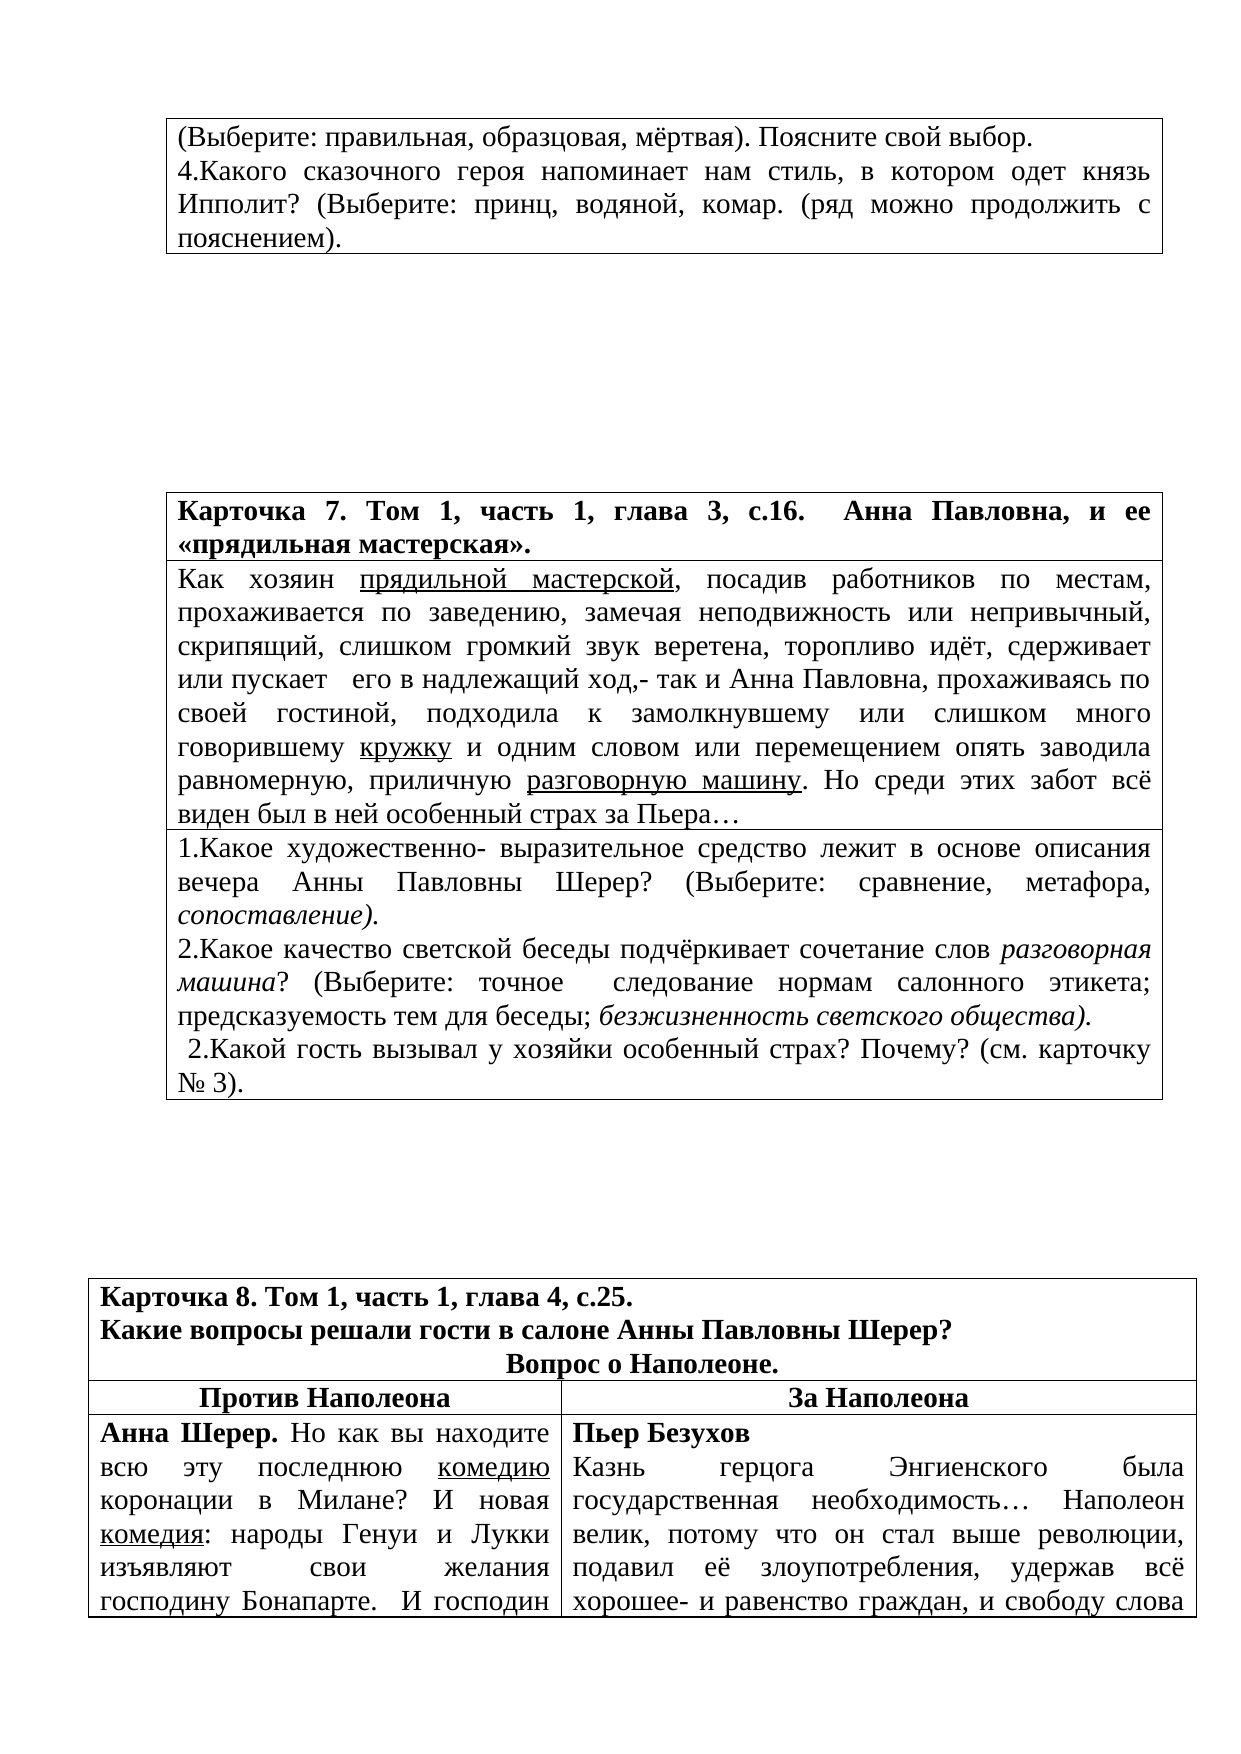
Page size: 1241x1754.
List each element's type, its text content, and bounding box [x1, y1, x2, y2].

table_cell Как хозяин прядильной мастерской, посадив работников по местам, прохаживается по заведению, замечая неподвижность или непривычный, скрипящий, слишком громкий звук веретена, торопливо идёт, сдерживает или пускает его в надлежащий ход,- так и Анна Павловна, прохаживаясь по своей гостиной, подходила к замолкнувшему или слишком много говорившему кружку и одним словом или перемещением опять заводила равномерную, приличную разговорную машину. Но среди этих забот всё виден был в ней особенный страх за Пьера… [167, 561, 1162, 829]
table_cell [89, 1415, 561, 1616]
table_header Карточка 8. Том 1, часть 1, глава 4, с.25. Какие вопросы решали гости в салоне Анны Павловны Шерер? Вопрос о Наполеоне. [89, 1279, 1196, 1379]
table_cell 1.Какое художественно- выразительное средство лежит в основе описания вечера Анны Павловны Шерер? (Выберите: сравнение, метафора, сопоставление). 2.Какое качество светской беседы подчёркивает сочетание слов разговорная машина? (Выберите: точное следование нормам салонного этикета; предсказуемость тем для беседы; безжизненность светского общества). 2.Какой гость вызывал у хозяйки особенный страх? Почему? (см. карточку № 3). [167, 830, 1162, 1099]
table_cell Против Наполеона [89, 1381, 561, 1414]
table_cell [167, 119, 1162, 253]
table_cell За Наполеона [562, 1381, 1196, 1414]
table_header Карточка 7. Том 1, часть 1, глава 3, с.16. Анна Павловна, и ее «прядильная мастерская». [167, 493, 1162, 560]
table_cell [562, 1415, 1196, 1616]
